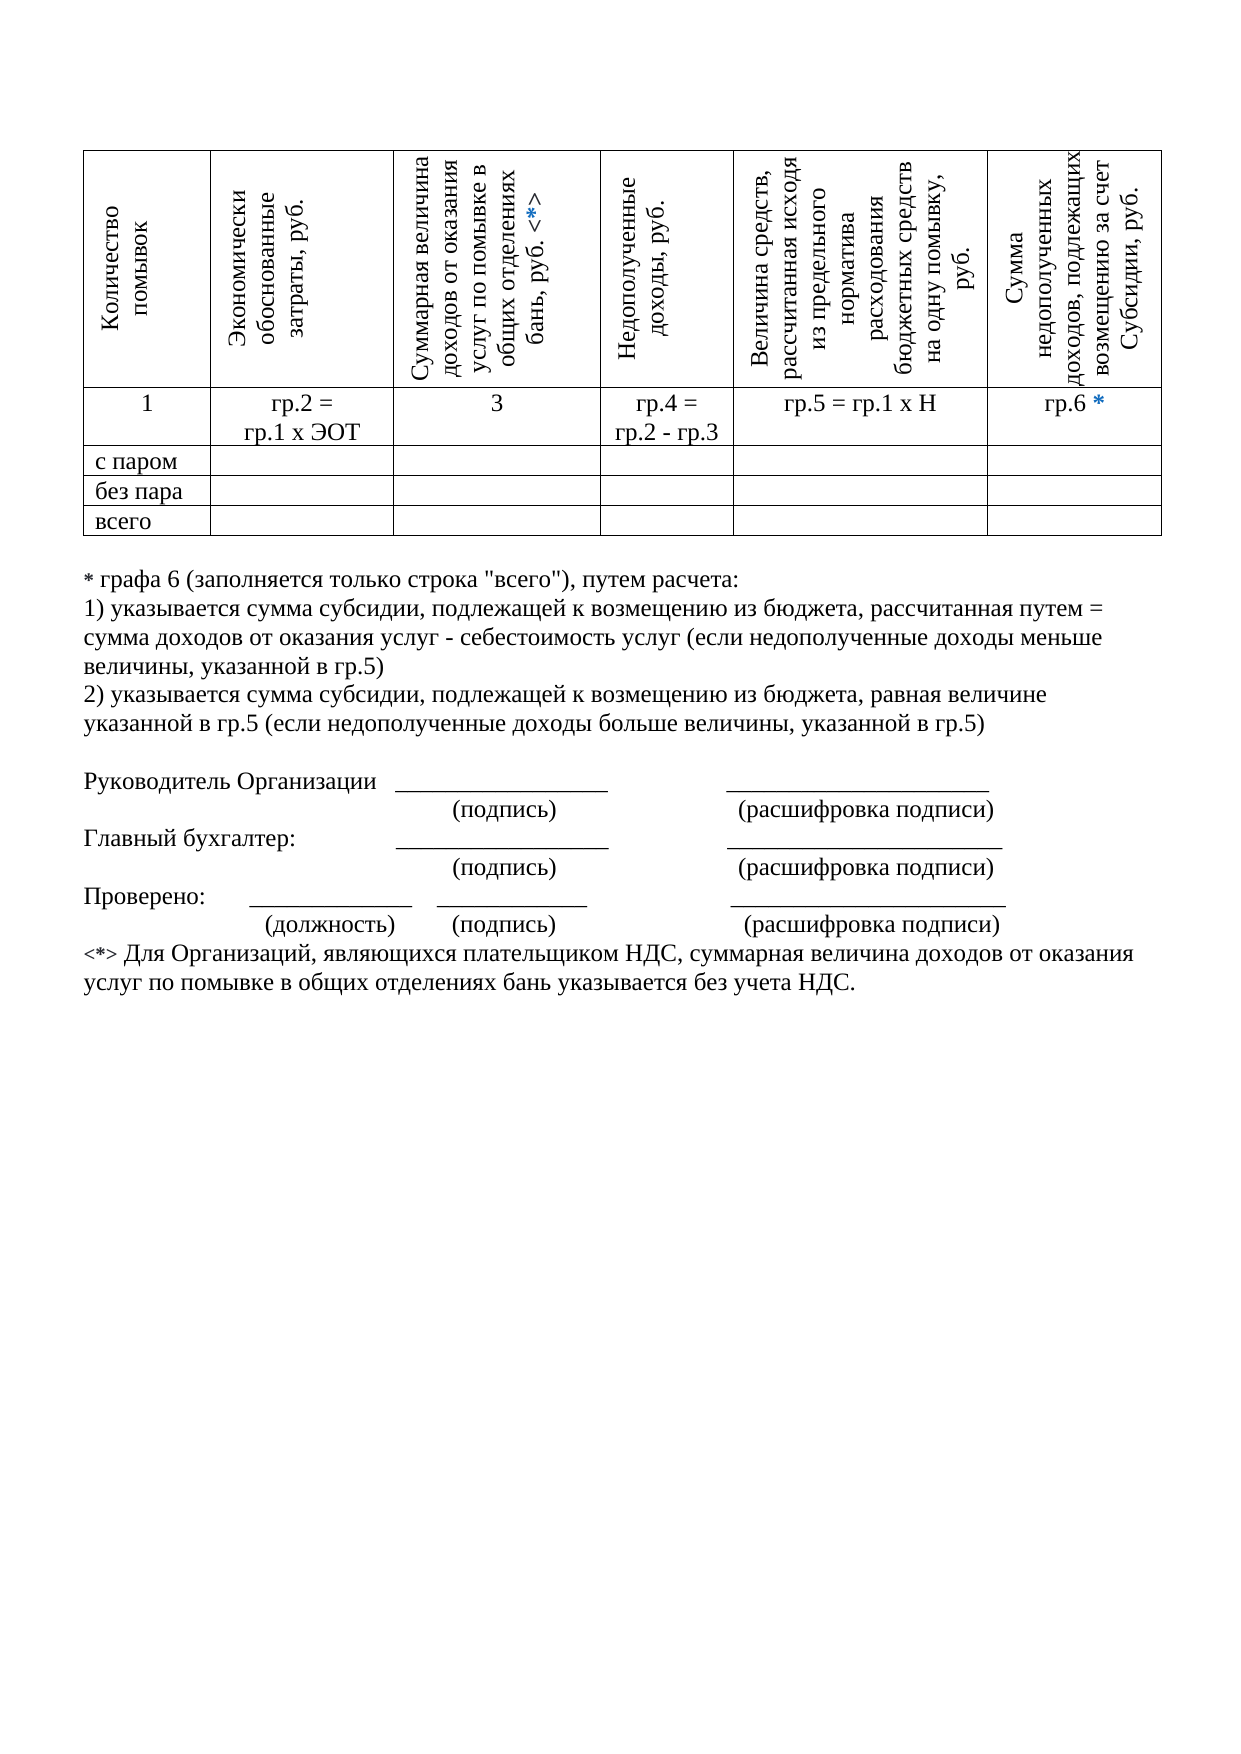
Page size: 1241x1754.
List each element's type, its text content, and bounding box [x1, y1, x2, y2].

table_cell гр.2 = гр.1 x ЭОТ [211, 388, 393, 445]
table_cell с паром [84, 446, 210, 475]
table_cell [211, 446, 393, 475]
text 2) указывается сумма субсидии, подлежащей к возмещению из бюджета, равная величине указанной в гр.5 (если недополученные доходы больше величины, указанной в гр.5) [83, 679, 1157, 737]
table_cell [394, 506, 600, 535]
table_cell [734, 506, 987, 535]
table_cell всего [84, 506, 210, 535]
table_cell [211, 506, 393, 535]
table_header Количество помывок [84, 151, 210, 387]
table_header Величина средств, рассчитанная исходя из предельного норматива расходования бюджетных средств на одну помывку, руб. [734, 151, 987, 387]
text (подпись) (расшифровка подписи) [83, 794, 1157, 823]
table_header Суммарная величина доходов от оказания услуг по помывке в общих отделениях бань, руб. <*> [394, 151, 600, 387]
table_cell [394, 476, 600, 505]
text 1) указывается сумма субсидии, подлежащей к возмещению из бюджета, рассчитанная путем = сумма доходов от оказания услуг - себестоимость услуг (если недополученные доходы меньше величины, указанной в гр.5) [83, 593, 1157, 679]
table_cell [211, 476, 393, 505]
table_cell [734, 446, 987, 475]
table_cell [988, 506, 1161, 535]
table_header Экономически обоснованные затраты, руб. [211, 151, 393, 387]
table_cell гр.4 = гр.2 - гр.3 [601, 388, 733, 445]
table_cell гр.6 * [988, 388, 1161, 445]
text Руководитель Организации _________________ _____________________ [83, 766, 1157, 794]
table_cell 3 [394, 388, 600, 445]
text Главный бухгалтер: _________________ ______________________ [83, 823, 1157, 852]
table_cell [988, 476, 1161, 505]
text (должность) (подпись) (расшифровка подписи) [83, 909, 1157, 938]
text (подпись) (расшифровка подписи) [83, 852, 1157, 881]
table_cell [988, 446, 1161, 475]
table_cell [601, 446, 733, 475]
table_cell [601, 476, 733, 505]
text <*> Для Организаций, являющихся плательщиком НДС, суммарная величина доходов от оказания услуг по помывке в общих отделениях бань указывается без учета НДС. [83, 938, 1157, 996]
table_cell гр.5 = гр.1 x Н [734, 388, 987, 445]
text * графа 6 (заполняется только строка "всего"), путем расчета: [83, 564, 1157, 593]
table_cell [394, 446, 600, 475]
table_cell [601, 506, 733, 535]
table_header Сумма недополученных доходов, подлежащих возмещению за счет Субсидии, руб. [988, 151, 1161, 387]
table_cell 1 [84, 388, 210, 445]
table_cell без пара [84, 476, 210, 505]
text Проверено: _____________ ____________ ______________________ [83, 881, 1157, 909]
table_header Недополученные доходы, руб. [601, 151, 733, 387]
table_cell [734, 476, 987, 505]
